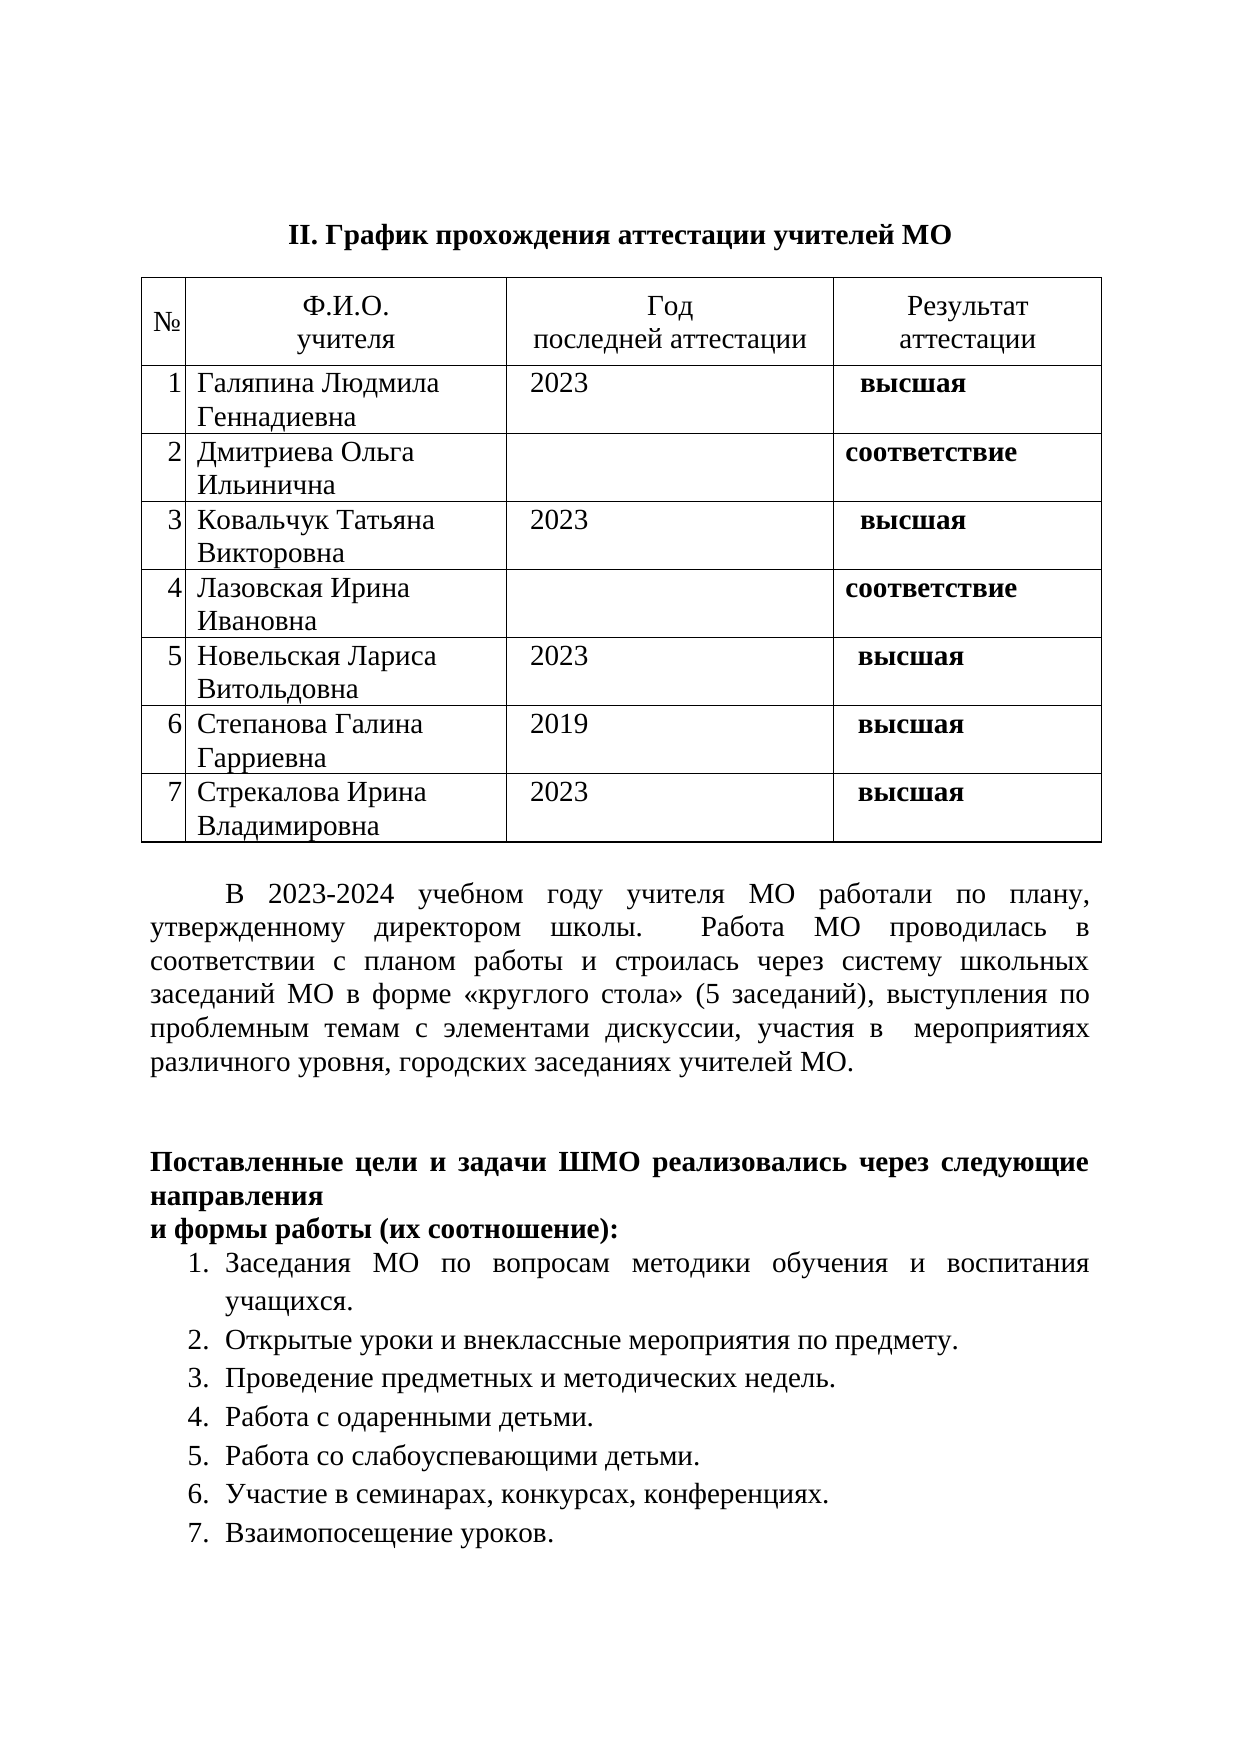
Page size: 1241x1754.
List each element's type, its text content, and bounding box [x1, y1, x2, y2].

list Проведение предметных и методических недель. [187, 1361, 1090, 1394]
list Работа со слабоуспевающими детьми. [187, 1438, 1090, 1471]
table_cell высшая [834, 502, 1101, 569]
table_cell высшая [834, 638, 1101, 705]
table_cell 2023 [507, 774, 833, 841]
table_header № [142, 278, 185, 364]
list Заседания МО по вопросам методики обучения и воспитания учащихся. [187, 1245, 1090, 1317]
table_cell 2023 [507, 366, 833, 433]
text и формы работы (их соотношение): [150, 1211, 1090, 1245]
table_cell 2019 [507, 706, 833, 773]
table_cell 4 [142, 570, 185, 637]
table_cell [507, 434, 833, 501]
text Поставленные цели и задачи ШМО реализовались через следующие направления [150, 1144, 1090, 1211]
table_cell соответствие [834, 570, 1101, 637]
table_cell 2 [142, 434, 185, 501]
table_cell 2023 [507, 638, 833, 705]
table_header Результат аттестации [834, 278, 1101, 364]
list Взаимопосещение уроков. [187, 1515, 1090, 1548]
table_cell 7 [142, 774, 185, 841]
table_header Год последней аттестации [507, 278, 833, 364]
text В 2023-2024 учебном году учителя МО работали по плану, утвержденному директором школы. Работа МО проводилась в соответствии с планом работы и строилась через систему школьных заседаний МО в форме «круглого стола» (5 заседаний), выступления по проблемным темам с элементами дискуссии, участия в мероприятиях различного уровня, городских заседаниях учителей МО. [150, 876, 1090, 1077]
list Работа с одаренными детьми. [187, 1399, 1090, 1433]
table_cell высшая [834, 774, 1101, 841]
table_cell 1 [142, 366, 185, 433]
table_cell 5 [142, 638, 185, 705]
list Участие в семинарах, конкурсах, конференциях. [187, 1476, 1090, 1510]
table_cell 6 [142, 706, 185, 773]
table_cell высшая [834, 366, 1101, 433]
table_cell высшая [834, 706, 1101, 773]
list Открытые уроки и внеклассные мероприятия по предмету. [187, 1322, 1090, 1356]
table_cell соответствие [834, 434, 1101, 501]
table_cell 2023 [507, 502, 833, 569]
text II. График прохождения аттестации учителей МО [150, 217, 1090, 251]
table_cell 3 [142, 502, 185, 569]
table_cell [507, 570, 833, 637]
table_header Ф.И.О. учителя [186, 278, 506, 364]
